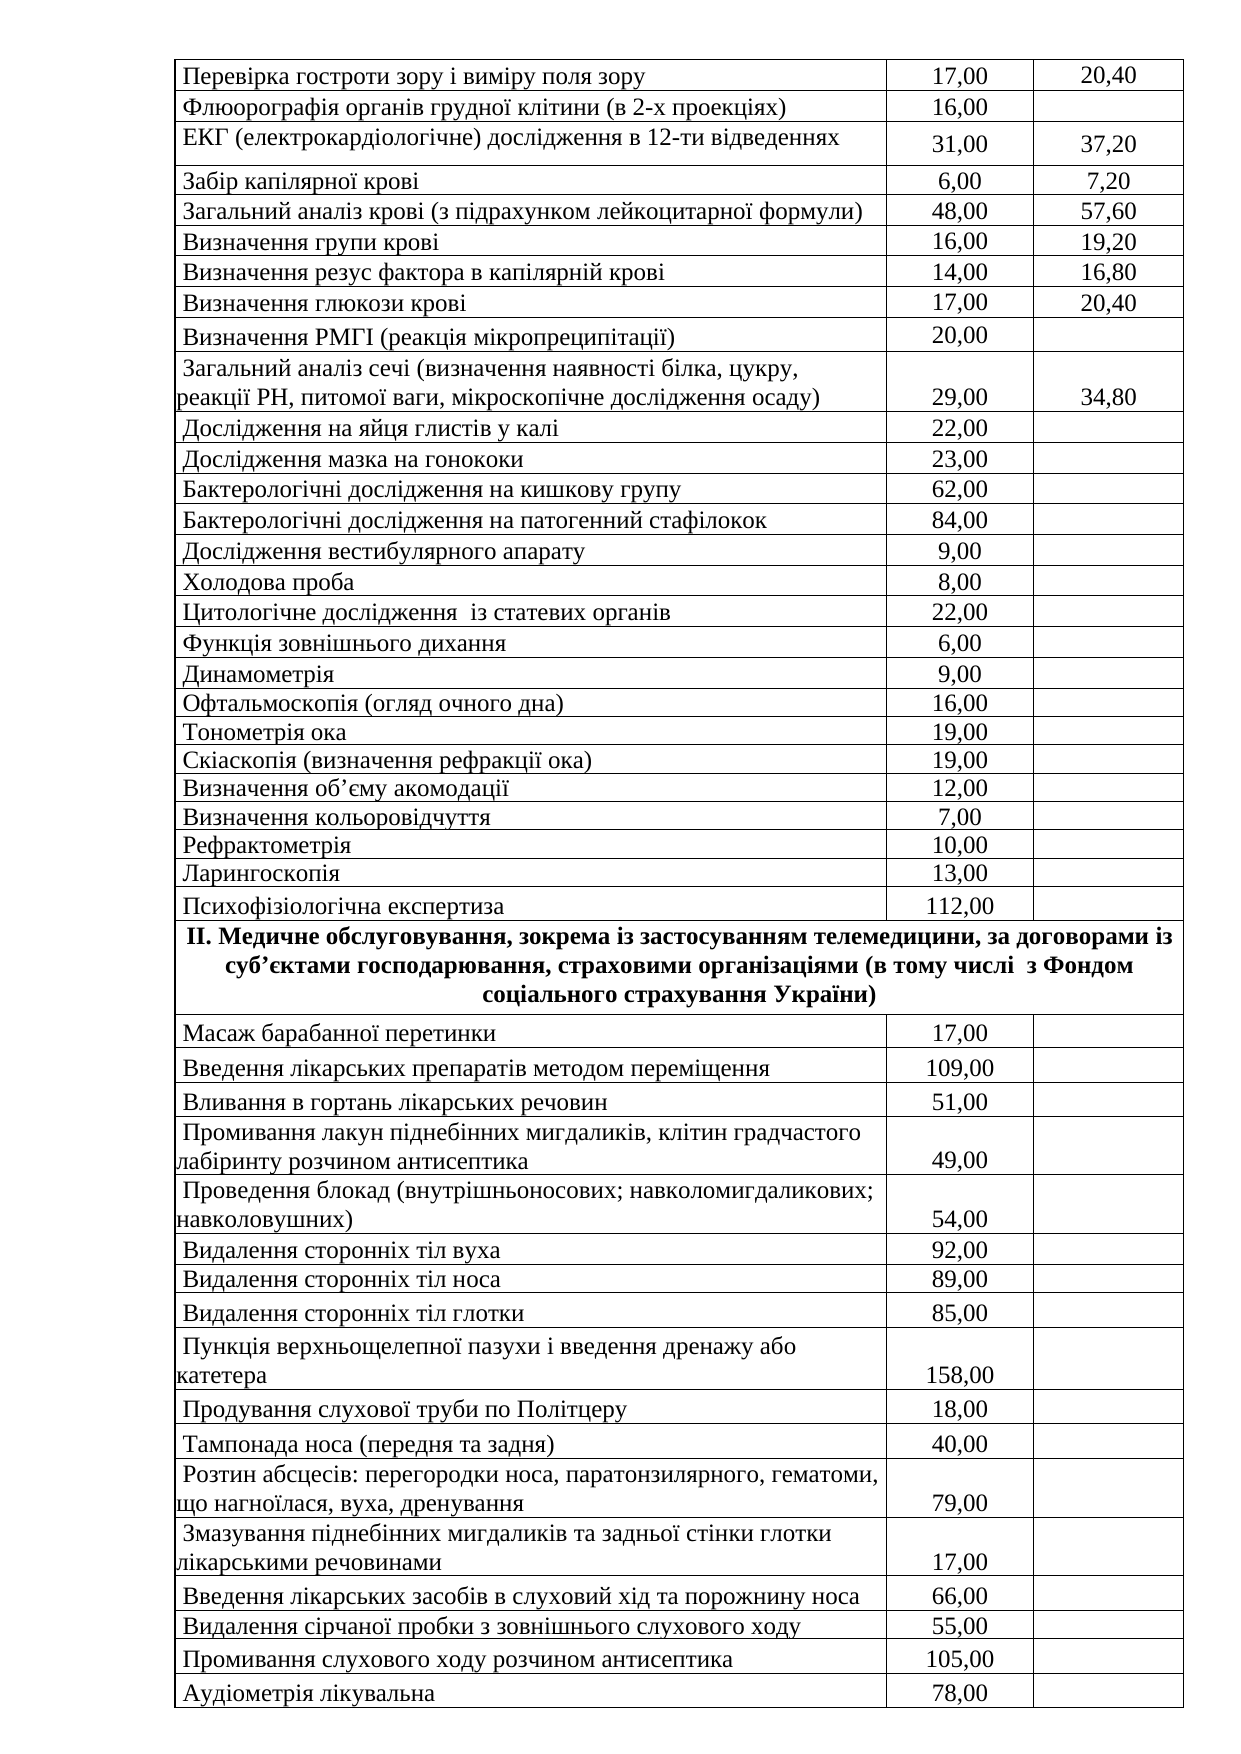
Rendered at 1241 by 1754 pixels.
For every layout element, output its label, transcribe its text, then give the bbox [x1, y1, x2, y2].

table_cell Введення лікарських препаратів методом переміщення [176, 1048, 886, 1082]
table_cell [1034, 859, 1183, 886]
table_cell Аудіометрія лікувальна [176, 1674, 886, 1707]
table_cell 16,80 [1034, 256, 1183, 286]
table_cell [1034, 1576, 1183, 1610]
table_cell 85,00 [887, 1293, 1033, 1327]
table_cell Розтин абсцесів: перегородки носа, паратонзилярного, гематоми, що нагноїлася, вуха, дренування [176, 1459, 886, 1517]
table_cell 13,00 [887, 859, 1033, 886]
table_cell 92,00 [887, 1234, 1033, 1263]
table_cell 57,60 [1034, 195, 1183, 224]
table_cell 19,20 [1034, 226, 1183, 255]
table_cell [1034, 596, 1183, 626]
table_cell [1034, 658, 1183, 687]
table_cell [1034, 1175, 1183, 1232]
table_cell 17,00 [887, 287, 1033, 317]
table_cell 66,00 [887, 1576, 1033, 1610]
table_cell Скіаскопія (визначення рефракції ока) [176, 745, 886, 772]
table_cell 22,00 [887, 596, 1033, 626]
table_cell [1034, 1674, 1183, 1707]
table_cell [1034, 1234, 1183, 1263]
table_cell Дослідження на яйця глистів у калі [176, 412, 886, 442]
table_cell 49,00 [887, 1117, 1033, 1174]
table_cell 79,00 [887, 1459, 1033, 1517]
table_cell 10,00 [887, 830, 1033, 857]
table_cell [1034, 1639, 1183, 1673]
table_cell [1034, 1424, 1183, 1457]
table_cell Видалення сторонніх тіл вуха [176, 1234, 886, 1263]
table_cell Вливання в гортань лікарських речовин [176, 1083, 886, 1116]
table_cell 62,00 [887, 474, 1033, 503]
table_cell 8,00 [887, 566, 1033, 595]
table_cell Цитологічне дослідження із статевих органів [176, 596, 886, 626]
table_cell 105,00 [887, 1639, 1033, 1673]
table_cell 22,00 [887, 412, 1033, 442]
table_cell [1034, 830, 1183, 857]
table_cell [1034, 887, 1183, 920]
table_cell [1034, 745, 1183, 772]
table_cell ІІ. Медичне обслуговування, зокрема із застосуванням телемедицини, за договорами із суб’єктами господарювання, страховими організаціями (в тому числі з Фондом соціального страхування України) [176, 921, 1183, 1014]
table_cell [1034, 1015, 1183, 1047]
table_cell [1034, 412, 1183, 442]
table_cell 9,00 [887, 535, 1033, 564]
table_cell 84,00 [887, 504, 1033, 534]
table_cell Загальний аналіз крові (з підрахунком лейкоцитарної формули) [176, 195, 886, 224]
table_cell 89,00 [887, 1265, 1033, 1292]
table_cell [1034, 566, 1183, 595]
table_cell Флюорографія органів грудної клітини (в 2-х проекціях) [176, 91, 886, 121]
table_cell [1034, 627, 1183, 657]
table_cell 18,00 [887, 1390, 1033, 1423]
table_cell Визначення кольоровідчуття [176, 802, 886, 829]
table_cell [1034, 1518, 1183, 1575]
table_cell 37,20 [1034, 122, 1183, 165]
table_cell Видалення сірчаної пробки з зовнішнього слухового ходу [176, 1611, 886, 1638]
table_cell 158,00 [887, 1328, 1033, 1389]
table_cell [1034, 535, 1183, 564]
table_cell [1034, 1117, 1183, 1174]
table_cell Дослідження вестибулярного апарату [176, 535, 886, 564]
table_cell Тампонада носа (передня та задня) [176, 1424, 886, 1457]
table_cell Визначення групи крові [176, 226, 886, 255]
table_cell 20,40 [1034, 287, 1183, 317]
table_cell [1034, 1611, 1183, 1638]
table_cell Бактерологічні дослідження на патогенний стафілокок [176, 504, 886, 534]
table_cell Офтальмоскопія (огляд очного дна) [176, 689, 886, 716]
table_cell 16,00 [887, 226, 1033, 255]
table_cell [1034, 1083, 1183, 1116]
table_cell [1034, 318, 1183, 351]
table_cell 23,00 [887, 443, 1033, 472]
table_cell [1034, 1265, 1183, 1292]
table_cell 40,00 [887, 1424, 1033, 1457]
table_cell [1034, 504, 1183, 534]
table_cell Загальний аналіз сечі (визначення наявності білка, цукру, реакції РН, питомої ваги, мікроскопічне дослідження осаду) [176, 352, 886, 411]
table_cell Пункція верхньощелепної пазухи і введення дренажу або катетера [176, 1328, 886, 1389]
table_cell Масаж барабанної перетинки [176, 1015, 886, 1047]
table_cell Ларингоскопія [176, 859, 886, 886]
table_cell 48,00 [887, 195, 1033, 224]
table_cell 55,00 [887, 1611, 1033, 1638]
table_cell 7,20 [1034, 166, 1183, 194]
table_cell 78,00 [887, 1674, 1033, 1707]
table_cell Визначення РМГІ (реакція мікропреципітації) [176, 318, 886, 351]
table_cell [1034, 1048, 1183, 1082]
table_cell Визначення резус фактора в капілярній крові [176, 256, 886, 286]
table_cell Введення лікарських засобів в слуховий хід та порожнину носа [176, 1576, 886, 1610]
table_cell 34,80 [1034, 352, 1183, 411]
table_cell [1034, 717, 1183, 744]
table_cell [1034, 689, 1183, 716]
table_cell 51,00 [887, 1083, 1033, 1116]
table_cell 9,00 [887, 658, 1033, 687]
table_cell Визначення об’єму акомодації [176, 774, 886, 801]
table_cell 16,00 [887, 689, 1033, 716]
table_cell Промивання лакун піднебінних мигдаликів, клітин градчастого лабіринту розчином антисептика [176, 1117, 886, 1174]
table_cell Промивання слухового ходу розчином антисептика [176, 1639, 886, 1673]
table_cell 16,00 [887, 91, 1033, 121]
table_cell 109,00 [887, 1048, 1033, 1082]
table_cell 12,00 [887, 774, 1033, 801]
table_cell 31,00 [887, 122, 1033, 165]
table_cell Видалення сторонніх тіл глотки [176, 1293, 886, 1327]
table_cell 14,00 [887, 256, 1033, 286]
table_cell Проведення блокад (внутрішньоносових; навколомигдаликових; навколовушних) [176, 1175, 886, 1232]
table_cell 6,00 [887, 166, 1033, 194]
table_cell 19,00 [887, 717, 1033, 744]
table_cell Дослідження мазка на гонококи [176, 443, 886, 472]
table_cell Бактерологічні дослідження на кишкову групу [176, 474, 886, 503]
table_cell [1034, 474, 1183, 503]
table_cell Рефрактометрія [176, 830, 886, 857]
table_cell [1034, 774, 1183, 801]
table_cell 7,00 [887, 802, 1033, 829]
table_cell Тонометрія ока [176, 717, 886, 744]
table_cell Забір капілярної крові [176, 166, 886, 194]
table_cell Психофізіологічна експертиза [176, 887, 886, 920]
table_cell 54,00 [887, 1175, 1033, 1232]
table_cell 6,00 [887, 627, 1033, 657]
table_cell 17,00 [887, 60, 1033, 90]
table_cell Динамометрія [176, 658, 886, 687]
table_cell [1034, 1328, 1183, 1389]
table_cell [1034, 1293, 1183, 1327]
table_cell [1034, 1459, 1183, 1517]
table_cell [1034, 91, 1183, 121]
table_cell Продування слухової труби по Політцеру [176, 1390, 886, 1423]
table_cell [1034, 802, 1183, 829]
table_cell 19,00 [887, 745, 1033, 772]
table_cell 17,00 [887, 1015, 1033, 1047]
table_cell Визначення глюкози крові [176, 287, 886, 317]
table_cell 112,00 [887, 887, 1033, 920]
table_cell [1034, 1390, 1183, 1423]
table_cell [1034, 443, 1183, 472]
table_cell 20,40 [1034, 60, 1183, 90]
table_cell Видалення сторонніх тіл носа [176, 1265, 886, 1292]
table_cell 20,00 [887, 318, 1033, 351]
table_cell 17,00 [887, 1518, 1033, 1575]
table_cell Функція зовнішнього дихання [176, 627, 886, 657]
table_cell Змазування піднебінних мигдаликів та задньої стінки глотки лікарськими речовинами [176, 1518, 886, 1575]
table_cell 29,00 [887, 352, 1033, 411]
table_cell Холодова проба [176, 566, 886, 595]
table_cell Перевірка гостроти зору і виміру поля зору [176, 60, 886, 90]
